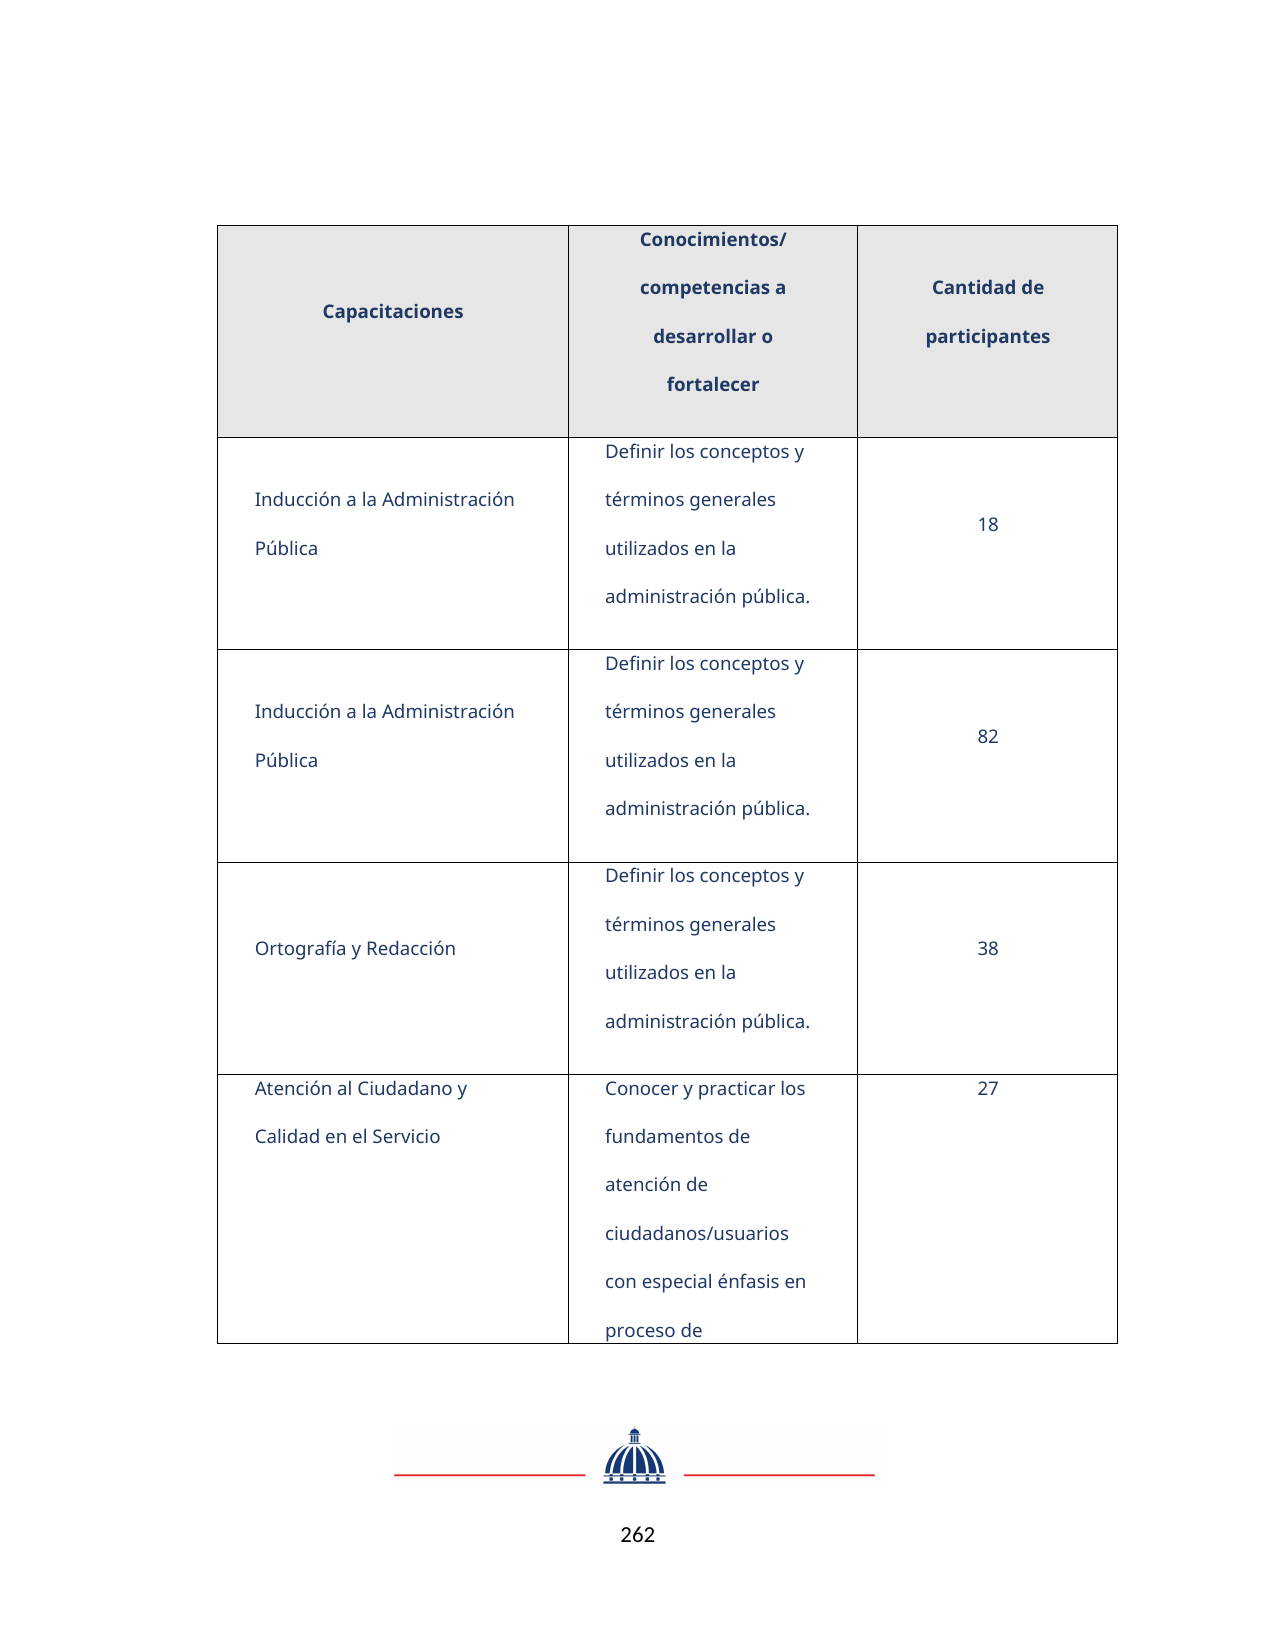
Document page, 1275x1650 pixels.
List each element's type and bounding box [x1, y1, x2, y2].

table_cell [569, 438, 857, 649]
picture [390, 1423, 883, 1489]
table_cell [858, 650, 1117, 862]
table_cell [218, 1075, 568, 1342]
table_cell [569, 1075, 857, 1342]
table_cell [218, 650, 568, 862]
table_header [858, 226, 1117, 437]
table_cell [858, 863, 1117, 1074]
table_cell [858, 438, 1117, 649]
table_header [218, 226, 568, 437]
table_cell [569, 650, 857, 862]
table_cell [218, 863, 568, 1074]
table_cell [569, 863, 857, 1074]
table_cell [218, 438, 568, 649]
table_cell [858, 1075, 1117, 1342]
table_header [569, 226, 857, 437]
